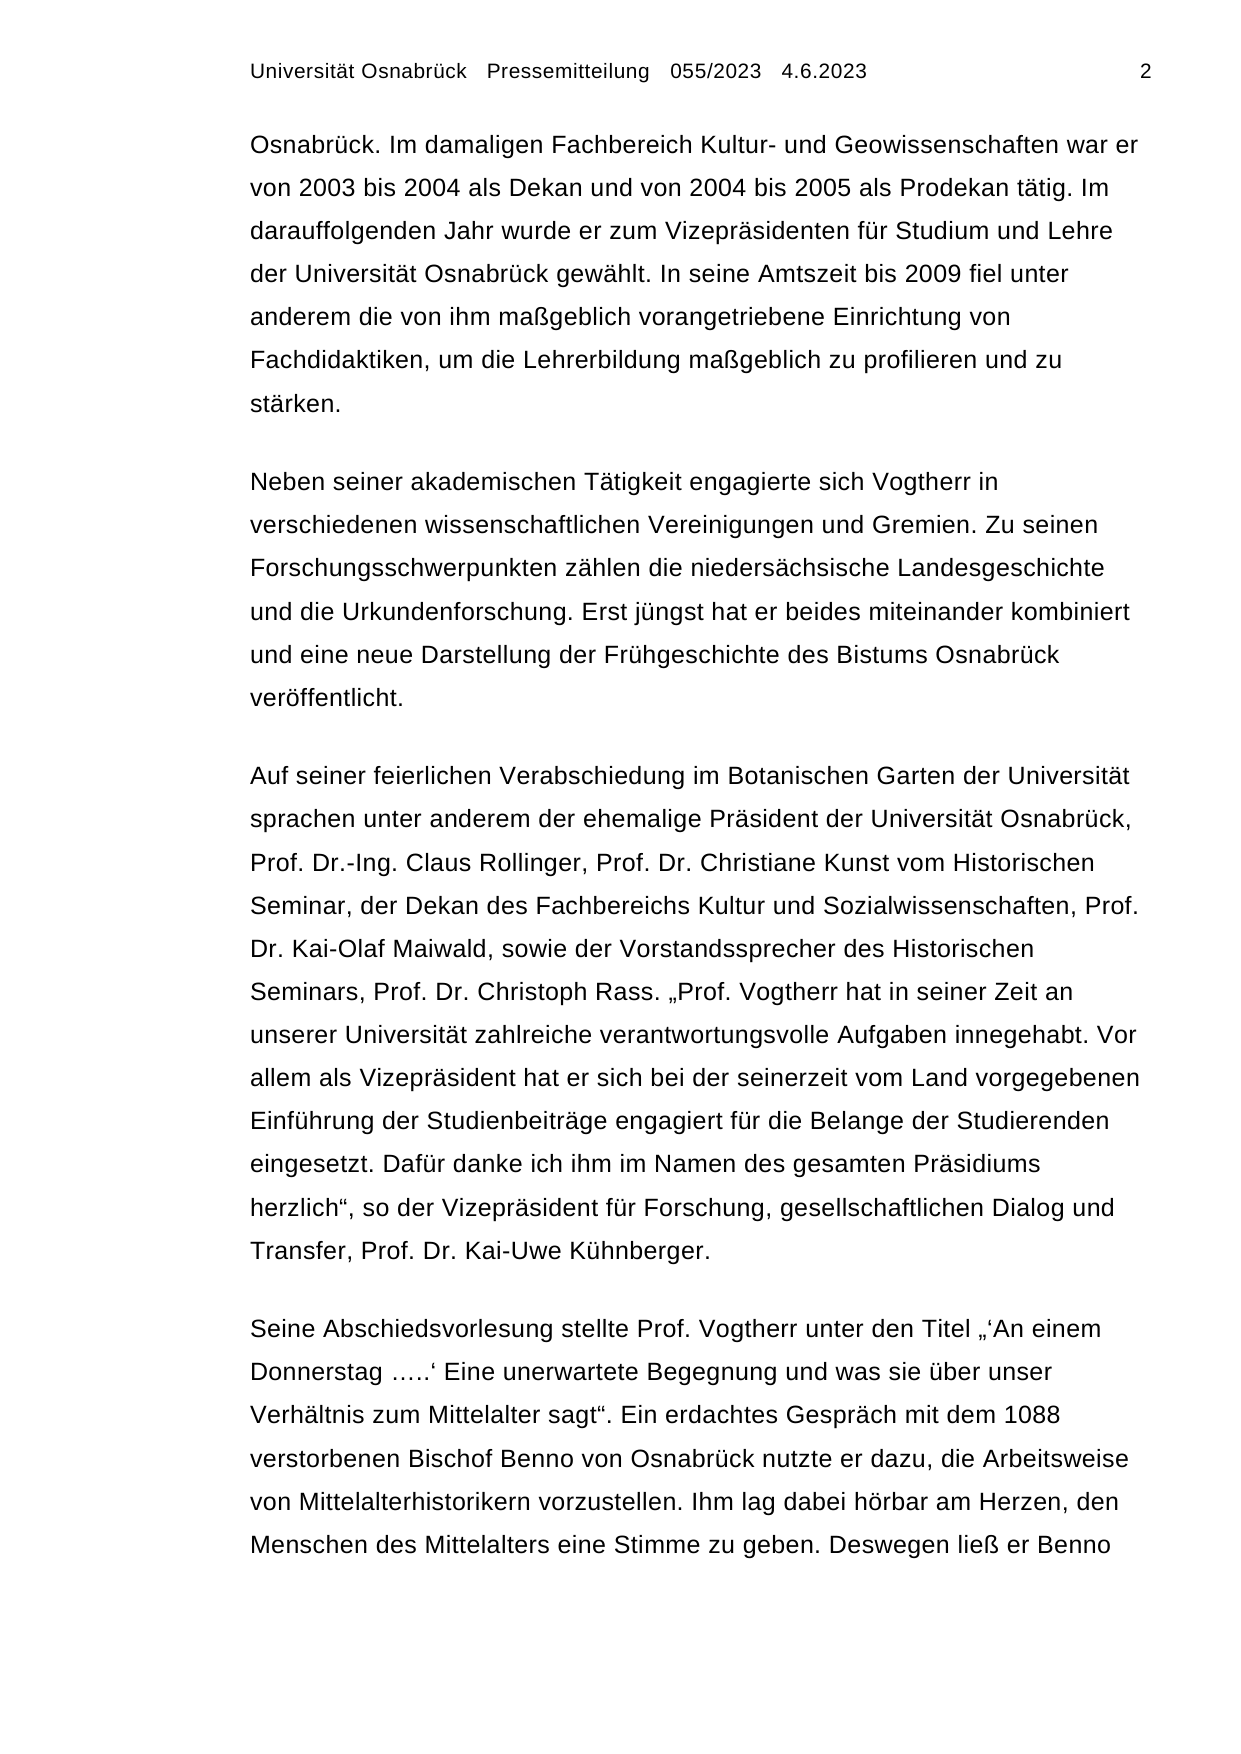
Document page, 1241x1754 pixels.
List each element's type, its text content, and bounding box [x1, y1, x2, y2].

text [250, 1314, 1152, 1559]
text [250, 130, 1152, 417]
text Auf seiner feierlichen Verabschiedung im Botanischen Garten der Universität sprachen unter anderem der ehemalige Präsident der Universität Osnabrück, Prof. Dr.-Ing. Claus Rollinger, Prof. Dr. Christiane Kunst vom Historischen Seminar, der Dekan des Fachbereichs Kultur und Sozialwissenschaften, Prof. Dr. Kai-Olaf Maiwald, sowie der Vorstandssprecher des Historischen Seminars, Prof. Dr. Christoph Rass. „Prof. Vogtherr hat in seiner Zeit an unserer Universität zahlreiche verantwortungsvolle Aufgaben innegehabt. Vor allem als Vizepräsident hat er sich bei der seinerzeit vom Land vorgegebenen Einführung der Studienbeiträge engagiert für die Belange der Studierenden eingesetzt. Dafür danke ich ihm im Namen des gesamten Präsidiums herzlich“, so der Vizepräsident für Forschung, gesellschaftlichen Dialog und Transfer, Prof. Dr. Kai-Uwe Kühnberger. [250, 761, 1152, 1264]
text Neben seiner akademischen Tätigkeit engagierte sich Vogtherr in verschiedenen wissenschaftlichen Vereinigungen und Gremien. Zu seinen Forschungsschwerpunkten zählen die niedersächsische Landesgeschichte und die Urkundenforschung. Erst jüngst hat er beides miteinander kombiniert und eine neue Darstellung der Frühgeschichte des Bistums Osnabrück veröffentlicht. [250, 467, 1152, 712]
